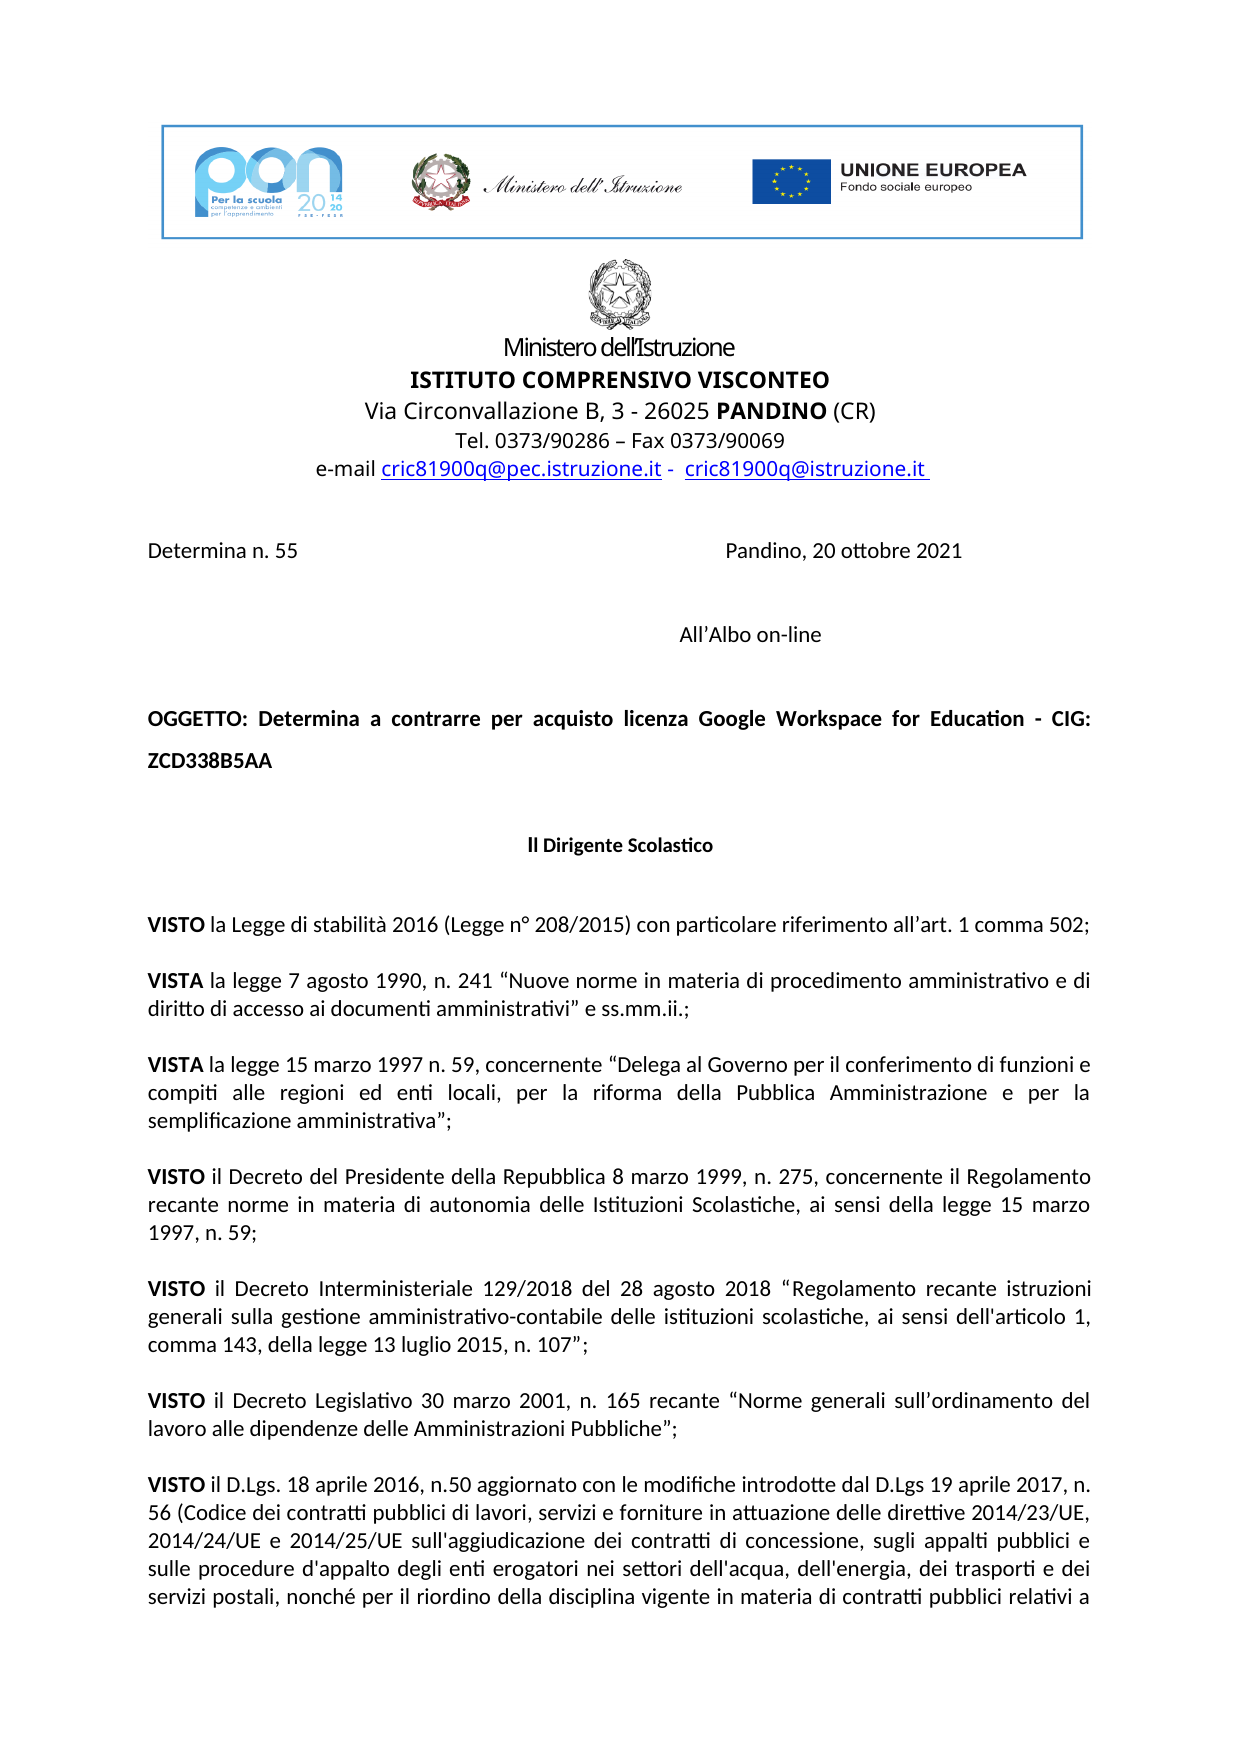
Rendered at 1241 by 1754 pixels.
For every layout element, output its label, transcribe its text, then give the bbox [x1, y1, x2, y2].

subtitle OGGETTO: Determina a contrarre per acquisto licenza Google Workspace for Education - CIG: ZCD338B5AA [148, 704, 1092, 774]
text ISTITUTO COMPRENSIVO VISCONTEO [148, 363, 1092, 395]
text Ministero dell’Istruzione [148, 329, 1092, 363]
text VISTO il Decreto Legislativo 30 marzo 2001, n. 165 recante “Norme generali sull’ordinamento del lavoro alle dipendenze delle Amministrazioni Pubbliche”; [148, 1386, 1092, 1442]
text e-mail cric81900q@pec.istruzione.it - cric81900q@istruzione.it [148, 454, 1092, 483]
picture [588, 259, 652, 330]
text VISTA la legge 7 agosto 1990, n. 241 “Nuove norme in materia di procedimento amministrativo e di diritto di accesso ai documenti amministrativi” e ss.mm.ii.; [147, 966, 1092, 1022]
text VISTO il Decreto Interministeriale 129/2018 del 28 agosto 2018 “Regolamento recante istruzioni generali sulla gestione amministrativo-contabile delle istituzioni scolastiche, ai sensi dell'articolo 1, comma 143, della legge 13 luglio 2015, n. 107”; [148, 1274, 1092, 1358]
subtitle Il Dirigente Scolastico [148, 830, 1092, 858]
text VISTO la Legge di stabilità 2016 (Legge n° 208/2015) con particolare riferimento all’art. 1 comma 502; [147, 910, 1092, 938]
text VISTO il Decreto del Presidente della Repubblica 8 marzo 1999, n. 275, concernente il Regolamento recante norme in materia di autonomia delle Istituzioni Scolastiche, ai sensi della legge 15 marzo 1997, n. 59; [147, 1162, 1092, 1246]
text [148, 1470, 1092, 1611]
text Via Circonvallazione B, 3 - 26025 PANDINO (CR) [148, 395, 1092, 426]
text All’Albo on-line [679, 620, 1092, 648]
picture [148, 118, 1093, 248]
text Tel. 0373/90286 – Fax 0373/90069 [148, 426, 1092, 454]
text VISTA la legge 15 marzo 1997 n. 59, concernente “Delega al Governo per il conferimento di funzioni e compiti alle regioni ed enti locali, per la riforma della Pubblica Amministrazione e per la semplificazione amministrativa”; [148, 1050, 1092, 1134]
text Determina n. 55 Pandino, 20 ottobre 2021 [148, 536, 1092, 564]
